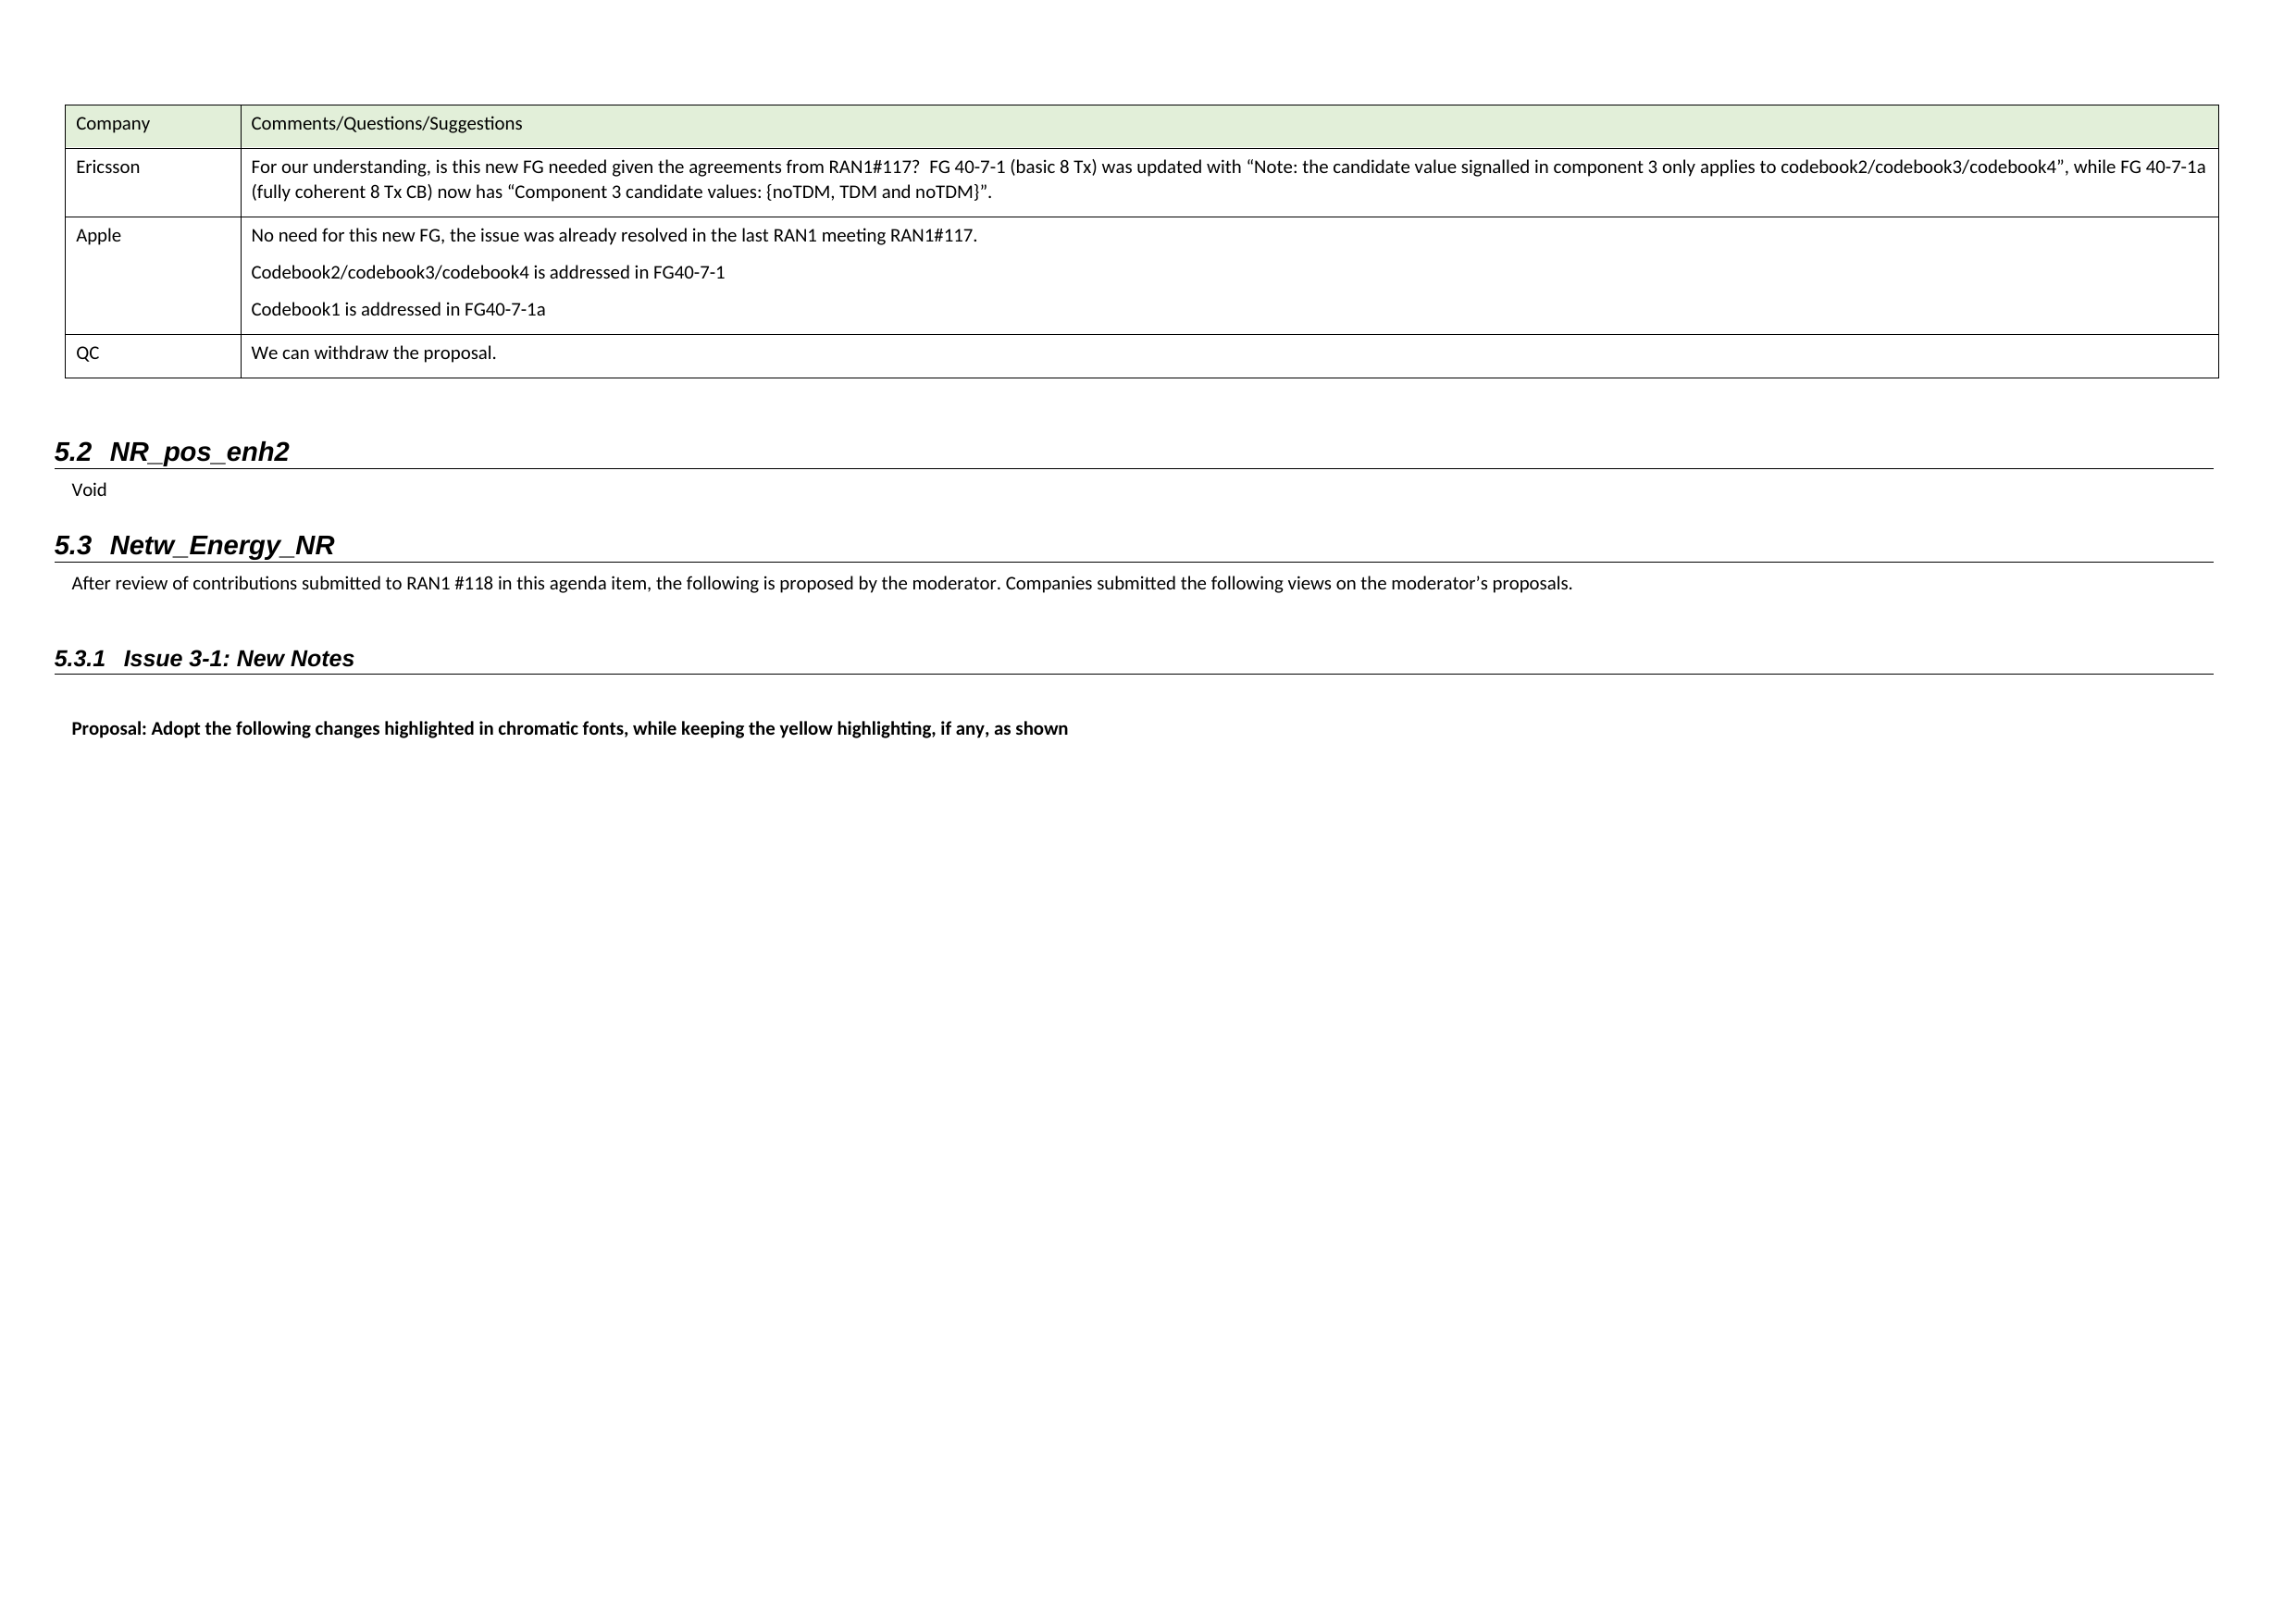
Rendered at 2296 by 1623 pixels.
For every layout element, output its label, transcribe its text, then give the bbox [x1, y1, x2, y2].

subtitle Netw_Energy_NR [54, 529, 2214, 563]
table_cell For our understanding, is this new FG needed given the agreements from RAN1#117? FG 40-7-1 (basic 8 Tx) was updated with “Note: the candidate value signalled in component 3 only applies to codebook2/codebook3/codebook4”, while FG 40-7-1a (fully coherent 8 Tx CB) now has “Component 3 candidate values: {noTDM, TDM and noTDM}”. [242, 149, 2218, 217]
subtitle Issue 3-1: New Notes [54, 645, 2214, 675]
subtitle NR_pos_enh2 [54, 436, 2214, 469]
table_cell QC [66, 335, 241, 378]
table_cell Apple [66, 217, 241, 334]
text After review of contributions submitted to RAN1 #118 in this agenda item, the following is proposed by the moderator. Companies submitted the following views on the moderator’s proposals. [54, 571, 2214, 595]
table_header Company [66, 105, 241, 147]
table_cell No need for this new FG, the issue was already resolved in the last RAN1 meeting RAN1#117. Codebook2/codebook3/codebook4 is addressed in FG40-7-1 Codebook1 is addressed in FG40-7-1a [242, 217, 2218, 334]
table_header Comments/Questions/Suggestions [242, 105, 2218, 147]
text Proposal: Adopt the following changes highlighted in chromatic fonts, while keeping the yellow highlighting, if any, as shown [54, 716, 2214, 739]
text Void [54, 477, 2214, 502]
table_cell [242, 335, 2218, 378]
table_cell Ericsson [66, 149, 241, 217]
